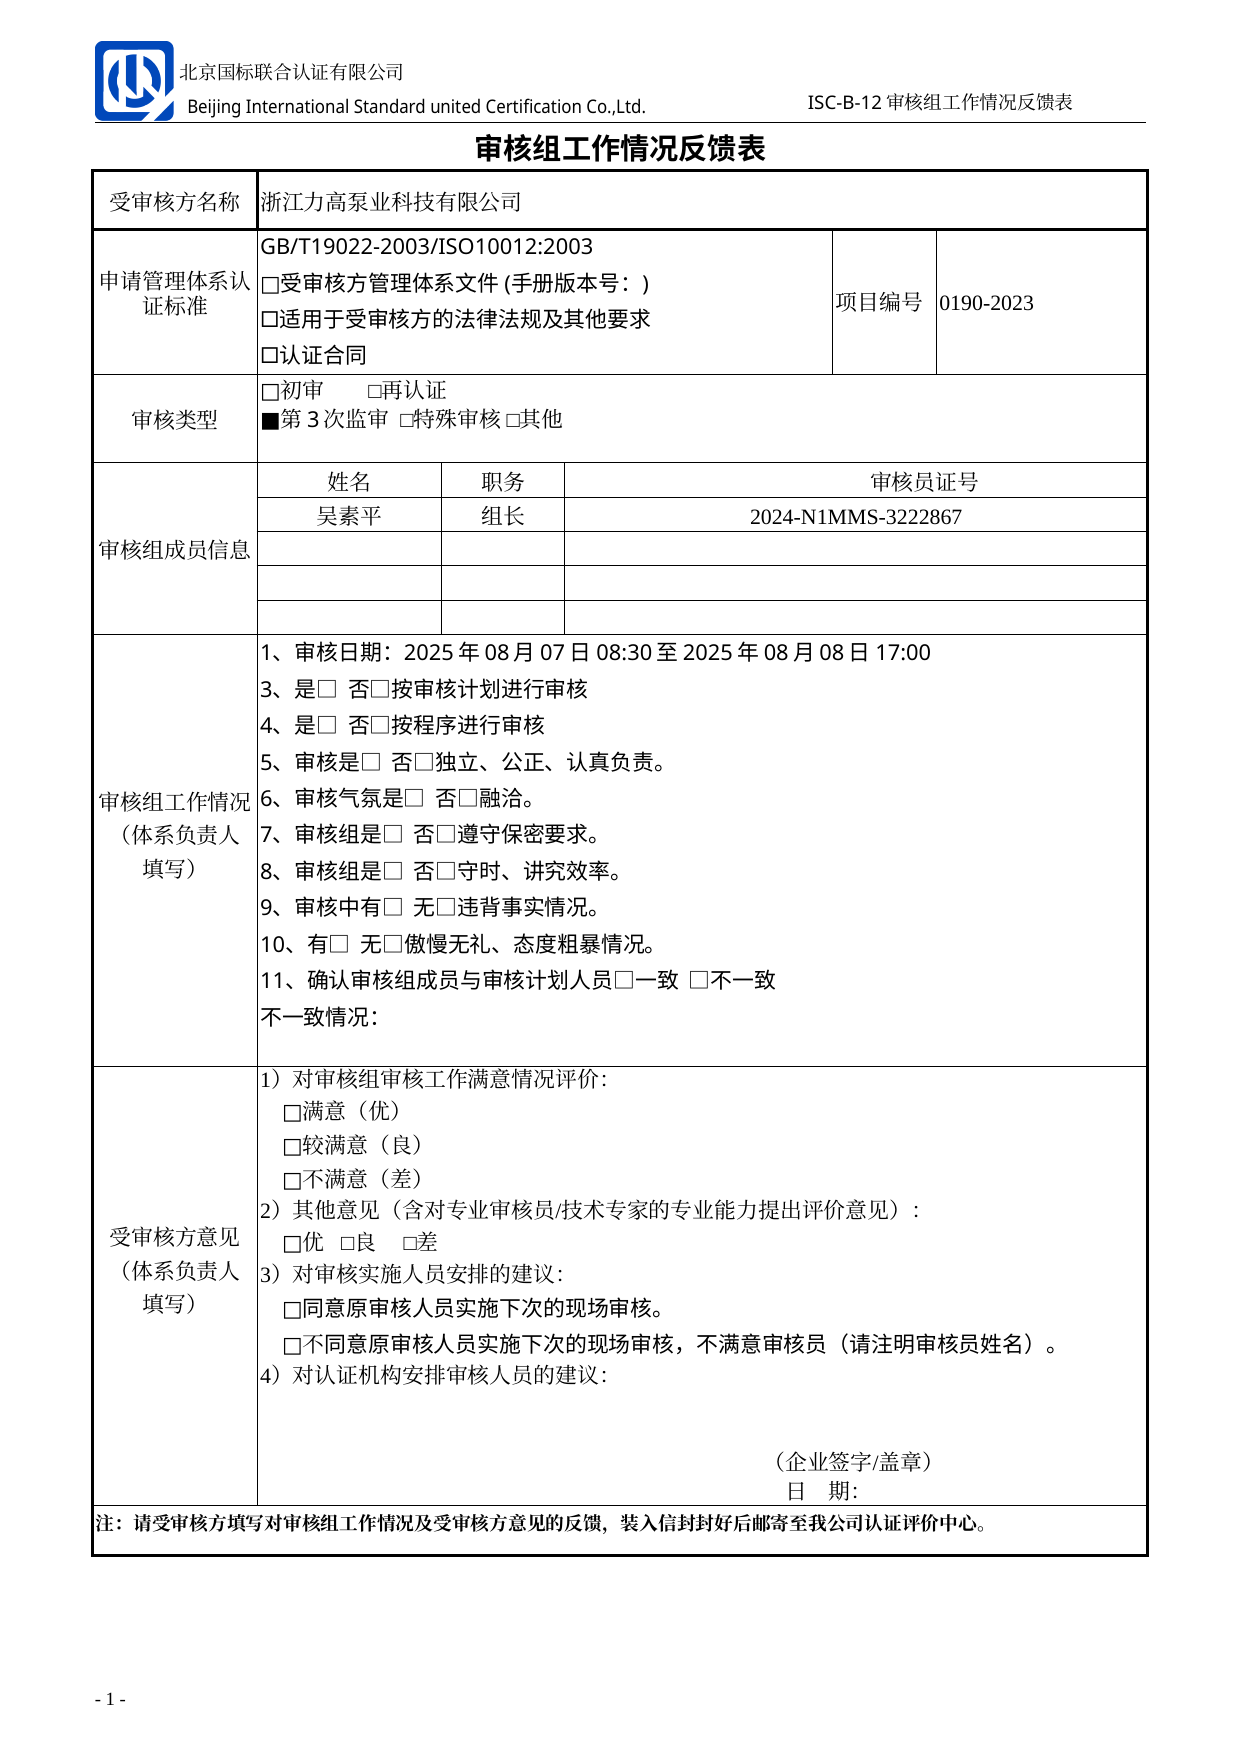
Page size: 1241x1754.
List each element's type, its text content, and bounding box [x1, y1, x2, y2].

table_header 浙江力高泵业科技有限公司 [259, 172, 1146, 228]
table_cell [565, 601, 1146, 634]
table_cell [258, 601, 441, 634]
table_cell □初审 □再认证 ■第3次监审 □特殊审核 □其他 [258, 375, 1146, 462]
table_cell [442, 601, 564, 634]
table_cell [442, 532, 564, 565]
table_cell 审核员证号 [565, 463, 1146, 497]
table_cell 受审核方意见（体系负责人 填写） [94, 1067, 257, 1504]
table_cell 姓名 [258, 463, 441, 497]
table_cell 审核组成员信息 [94, 463, 257, 634]
table_cell [565, 566, 1146, 600]
table_cell [565, 532, 1146, 565]
table_cell 0190-2023 [937, 231, 1146, 374]
table_cell 职务 [442, 463, 564, 497]
table_cell 1、审核日期：2025年08月07日 08:30至2025年08月08日 17:00 3、是□ 否□按审核计划进行审核 4、是□ 否□按程序进行审核 5、审核是□ 否□独立、公正、认真负责。 6、审核气氛是□ 否□融洽。 7、审核组是□ 否□遵守保密要求。 8、审核组是□ 否□守时、讲究效率。 9、审核中有□ 无□违背事实情况。 10、有□ 无□傲慢无礼、态度粗暴情况。 11、确认审核组成员与审核计划人员□一致 □不一致 不一致情况： [258, 635, 1146, 1066]
table_cell [442, 566, 564, 600]
table_cell 吴素平 [258, 498, 441, 531]
table_header 受审核方名称 [94, 172, 256, 228]
table_cell 项目编号 [833, 231, 936, 374]
picture [95, 41, 174, 121]
table_cell [258, 532, 441, 565]
table_cell 审核类型 [94, 375, 257, 462]
table_cell 2024-N1MMS-3222867 [565, 498, 1146, 531]
table_cell GB/T19022-2003/ISO10012:2003 □受审核方管理体系文件 (手册版本号：) 适用于受审核方的法律法规及其他要求 认证合同 [258, 231, 832, 374]
table_cell 申请管理体系认证标准 [94, 231, 257, 374]
table_cell 1）对审核组审核工作满意情况评价： □满意（优） □较满意（良） □不满意（差） 2）其他意见（含对专业审核员/技术专家的专业能力提出评价意见）： □优 □良 □差 3）对审核实施人员安排的建议： □同意原审核人员实施下次的现场审核。 □不同意原审核人员实施下次的现场审核，不满意审核员（请注明审核员姓名）。 4）对认证机构安排审核人员的建议： （企业签字/盖章） 日 期： [258, 1067, 1146, 1504]
text 审核组工作情况反馈表 [94, 123, 1146, 169]
table_cell [258, 566, 441, 600]
table_cell 组长 [442, 498, 564, 531]
table_cell 注：请受审核方填写对审核组工作情况及受审核方意见的反馈，装入信封封好后邮寄至我公司认证评价中心。 [94, 1506, 1146, 1554]
table_cell 审核组工作情况（体系负责人 填写） [94, 635, 257, 1066]
